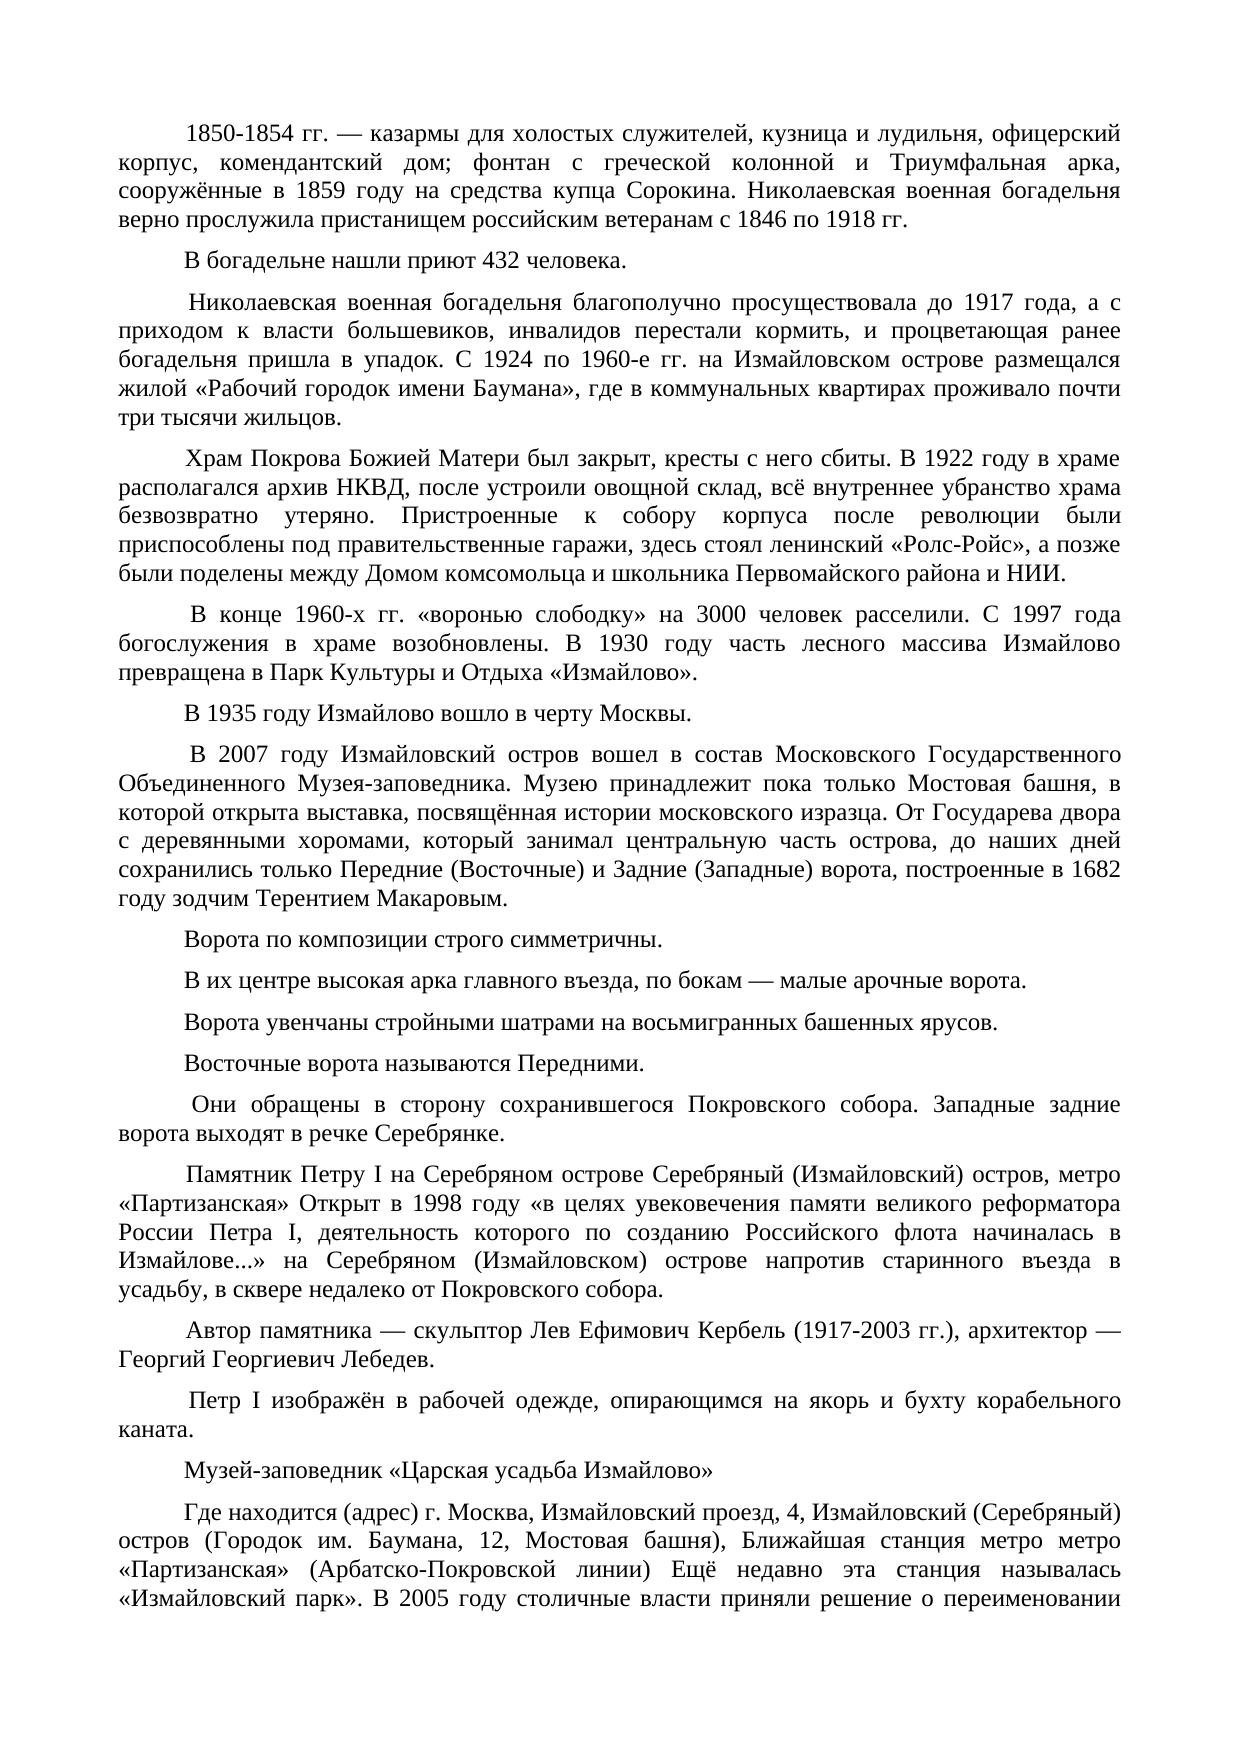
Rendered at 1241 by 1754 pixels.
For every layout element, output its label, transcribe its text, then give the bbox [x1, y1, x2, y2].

text Петр I изображён в рабочей одежде, опирающимся на якорь и бухту корабельного каната. [118, 1386, 1122, 1443]
text Памятник Петру I на Серебряном острове Серебряный (Измайловский) остров, метро «Партизанская» Открыт в 1998 году «в целях увековечения памяти великого реформатора России Петра I, деятельность которого по созданию Российского флота начиналась в Измайлове...» на Серебряном (Измайловском) острове напротив старинного въезда в усадьбу, в сквере недалеко от Покровского собора. [118, 1159, 1122, 1303]
text 1850-1854 гг. — казармы для холостых служителей, кузница и лудильня, офицерский корпус, комендантский дом; фонтан с греческой колонной и Триумфальная арка, сооружённые в 1859 году на средства купца Сорокина. Николаевская военная богадельня верно прослужила пристанищем российским ветеранам с 1846 по 1918 гг. [118, 118, 1122, 233]
text В богадельне нашли приют 432 человека. [118, 246, 1122, 274]
text Они обращены в сторону сохранившегося Покровского собора. Западные задние ворота выходят в речке Серебрянке. [118, 1089, 1122, 1147]
text Музей-заповедник «Царская усадьба Измайлово» [118, 1456, 1122, 1484]
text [118, 1497, 1122, 1612]
text Восточные ворота называются Передними. [118, 1048, 1122, 1077]
text Ворота увенчаны стройными шатрами на восьмигранных башенных ярусов. [118, 1007, 1122, 1036]
text В их центре высокая арка главного въезда, по бокам — малые арочные ворота. [118, 966, 1122, 994]
text В 2007 году Измайловский остров вошел в состав Московского Государственного Объединенного Музея-заповедника. Музею принадлежит пока только Мостовая башня, в которой открыта выставка, посвящённая истории московского изразца. От Государева двора с деревянными хоромами, который занимал центральную часть острова, до наших дней сохранились только Передние (Восточные) и Задние (Западные) ворота, построенные в 1682 году зодчим Терентием Макаровым. [118, 739, 1122, 912]
text Ворота по композиции строго симметричны. [118, 924, 1122, 953]
text Автор памятника — скульптор Лев Ефимович Кербель (1917-2003 гг.), архитектор — Георгий Георгиевич Лебедев. [118, 1316, 1122, 1373]
text Николаевская военная богадельня благополучно просуществовала до 1917 года, а с приходом к власти большевиков, инвалидов перестали кормить, и процветающая ранее богадельня пришла в упадок. С 1924 по 1960-е гг. на Измайловском острове размещался жилой «Рабочий городок имени Баумана», где в коммунальных квартирах проживало почти три тысячи жильцов. [118, 287, 1122, 431]
text В конце 1960-х гг. «воронью слободку» на 3000 человек расселили. С 1997 года богослужения в храме возобновлены. В 1930 году часть лесного массива Измайлово превращена в Парк Культуры и Отдыха «Измайлово». [118, 599, 1122, 686]
text Храм Покрова Божией Матери был закрыт, кресты с него сбиты. В 1922 году в храме располагался архив НКВД, после устроили овощной склад, всё внутреннее убранство храма безвозвратно утеряно. Пристроенные к собору корпуса после революции были приспособлены под правительственные гаражи, здесь стоял ленинский «Ролс-Ройс», а позже были поделены между Домом комсомольца и школьника Первомайского района и НИИ. [118, 443, 1122, 587]
text В 1935 году Измайлово вошло в черту Москвы. [118, 698, 1122, 727]
